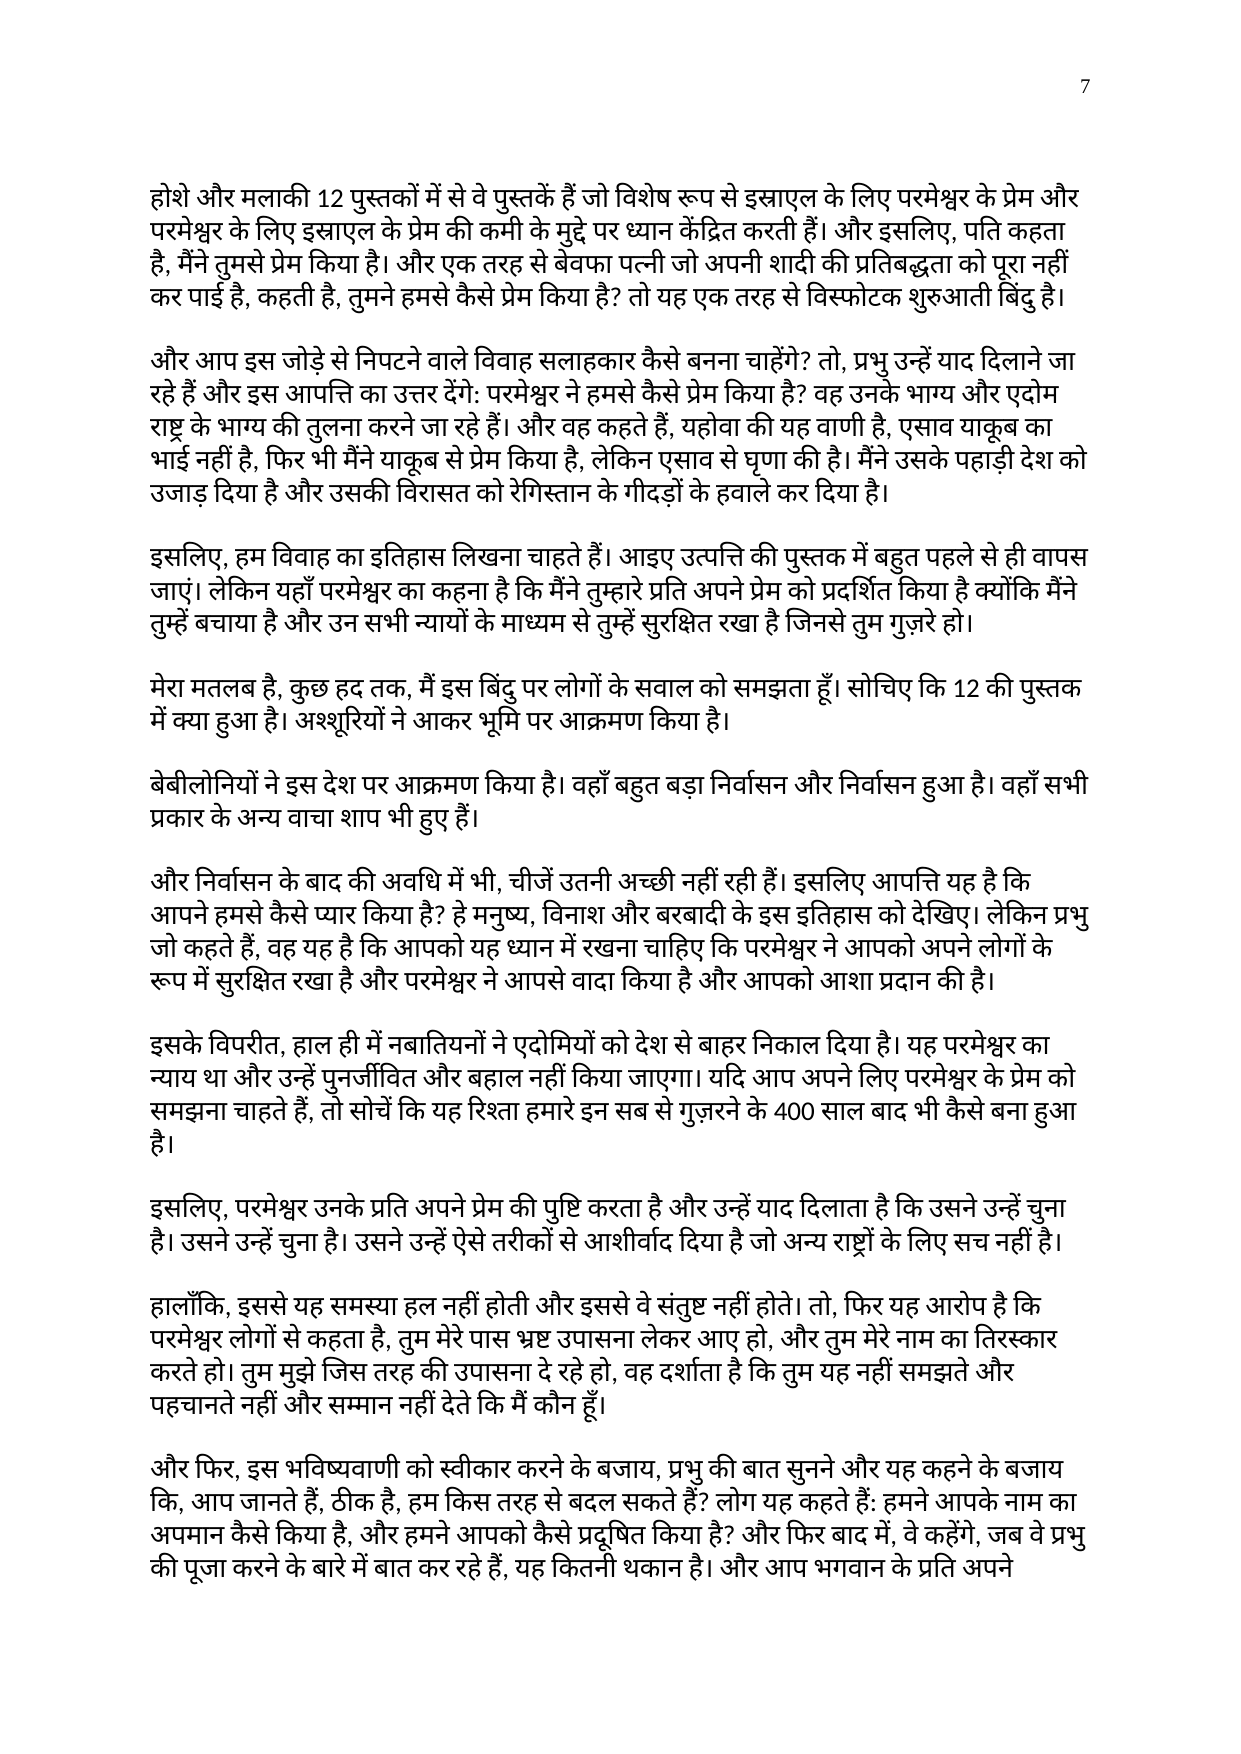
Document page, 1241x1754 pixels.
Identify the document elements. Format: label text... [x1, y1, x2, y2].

text और आप इस जोड़े से निपटने वाले विवाह सलाहकार कैसे बनना चाहेंगे? तो, प्रभु उन्हें याद दिलाने जा रहे हैं और इस आपत्ति का उत्तर देंगे: परमेश्वर ने हमसे कैसे प्रेम किया है? वह उनके भाग्य और एदोम राष्ट्र के भाग्य की तुलना करने जा रहे हैं। और वह कहते हैं, यहोवा की यह वाणी है, एसाव याकूब का भाई नहीं है, फिर भी मैंने याकूब से प्रेम किया है, लेकिन एसाव से घृणा की है। मैंने उसके पहाड़ी देश को उजाड़ दिया है और उसकी विरासत को रेगिस्तान के गीदड़ों के हवाले कर दिया है। [150, 344, 1090, 509]
text मेरा मतलब है, कुछ हद तक, मैं इस बिंदु पर लोगों के सवाल को समझता हूँ। सोचिए कि 12 की पुस्तक में क्या हुआ है। अश्शूरियों ने आकर भूमि पर आक्रमण किया है। [150, 671, 1090, 737]
text इसलिए, परमेश्वर उनके प्रति अपने प्रेम की पुष्टि करता है और उन्हें याद दिलाता है कि उसने उन्हें चुना है। उसने उन्हें चुना है। उसने उन्हें ऐसे तरीकों से आशीर्वाद दिया है जो अन्य राष्ट्रों के लिए सच नहीं है। [150, 1192, 1090, 1258]
text हालाँकि, इससे यह समस्या हल नहीं होती और इससे वे संतुष्ट नहीं होते। तो, फिर यह आरोप है कि परमेश्वर लोगों से कहता है, तुम मेरे पास भ्रष्ट उपासना लेकर आए हो, और तुम मेरे नाम का तिरस्कार करते हो। तुम मुझे जिस तरह की उपासना दे रहे हो, वह दर्शाता है कि तुम यह नहीं समझते और पहचानते नहीं और सम्मान नहीं देते कि मैं कौन हूँ। [150, 1289, 1090, 1421]
text बेबीलोनियों ने इस देश पर आक्रमण किया है। वहाँ बहुत बड़ा निर्वासन और निर्वासन हुआ है। वहाँ सभी प्रकार के अन्य वाचा शाप भी हुए हैं। [150, 768, 1090, 834]
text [150, 1452, 1090, 1584]
text इसके विपरीत, हाल ही में नबातियनों ने एदोमियों को देश से बाहर निकाल दिया है। यह परमेश्वर का न्याय था और उन्हें पुनर्जीवित और बहाल नहीं किया जाएगा। यदि आप अपने लिए परमेश्वर के प्रेम को समझना चाहते हैं, तो सोचें कि यह रिश्ता हमारे इन सब से गुज़रने के 400 साल बाद भी कैसे बना हुआ है। [150, 1028, 1090, 1161]
text इसलिए, हम विवाह का इतिहास लिखना चाहते हैं। आइए उत्पत्ति की पुस्तक में बहुत पहले से ही वापस जाएं। लेकिन यहाँ परमेश्वर का कहना है कि मैंने तुम्हारे प्रति अपने प्रेम को प्रदर्शित किया है क्योंकि मैंने तुम्हें बचाया है और उन सभी न्यायों के माध्यम से तुम्हें सुरक्षित रखा है जिनसे तुम गुज़रे हो। [150, 541, 1090, 640]
text और निर्वासन के बाद की अवधि में भी, चीजें उतनी अच्छी नहीं रही हैं। इसलिए आपत्ति यह है कि आपने हमसे कैसे प्यार किया है? हे मनुष्य, विनाश और बरबादी के इस इतिहास को देखिए। लेकिन प्रभु जो कहते हैं, वह यह है कि आपको यह ध्यान में रखना चाहिए कि परमेश्वर ने आपको अपने लोगों के रूप में सुरक्षित रखा है और परमेश्वर ने आपसे वादा किया है और आपको आशा प्रदान की है। [150, 865, 1090, 997]
text होशे और मलाकी 12 पुस्तकों में से वे पुस्तकें हैं जो विशेष रूप से इस्राएल के लिए परमेश्वर के प्रेम और परमेश्वर के लिए इस्राएल के प्रेम की कमी के मुद्दे पर ध्यान केंद्रित करती हैं। और इसलिए, पति कहता है, मैंने तुमसे प्रेम किया है। और एक तरह से बेवफा पत्नी जो अपनी शादी की प्रतिबद्धता को पूरा नहीं कर पाई है, कहती है, तुमने हमसे कैसे प्रेम किया है? तो यह एक तरह से विस्फोटक शुरुआती बिंदु है। [150, 181, 1090, 313]
